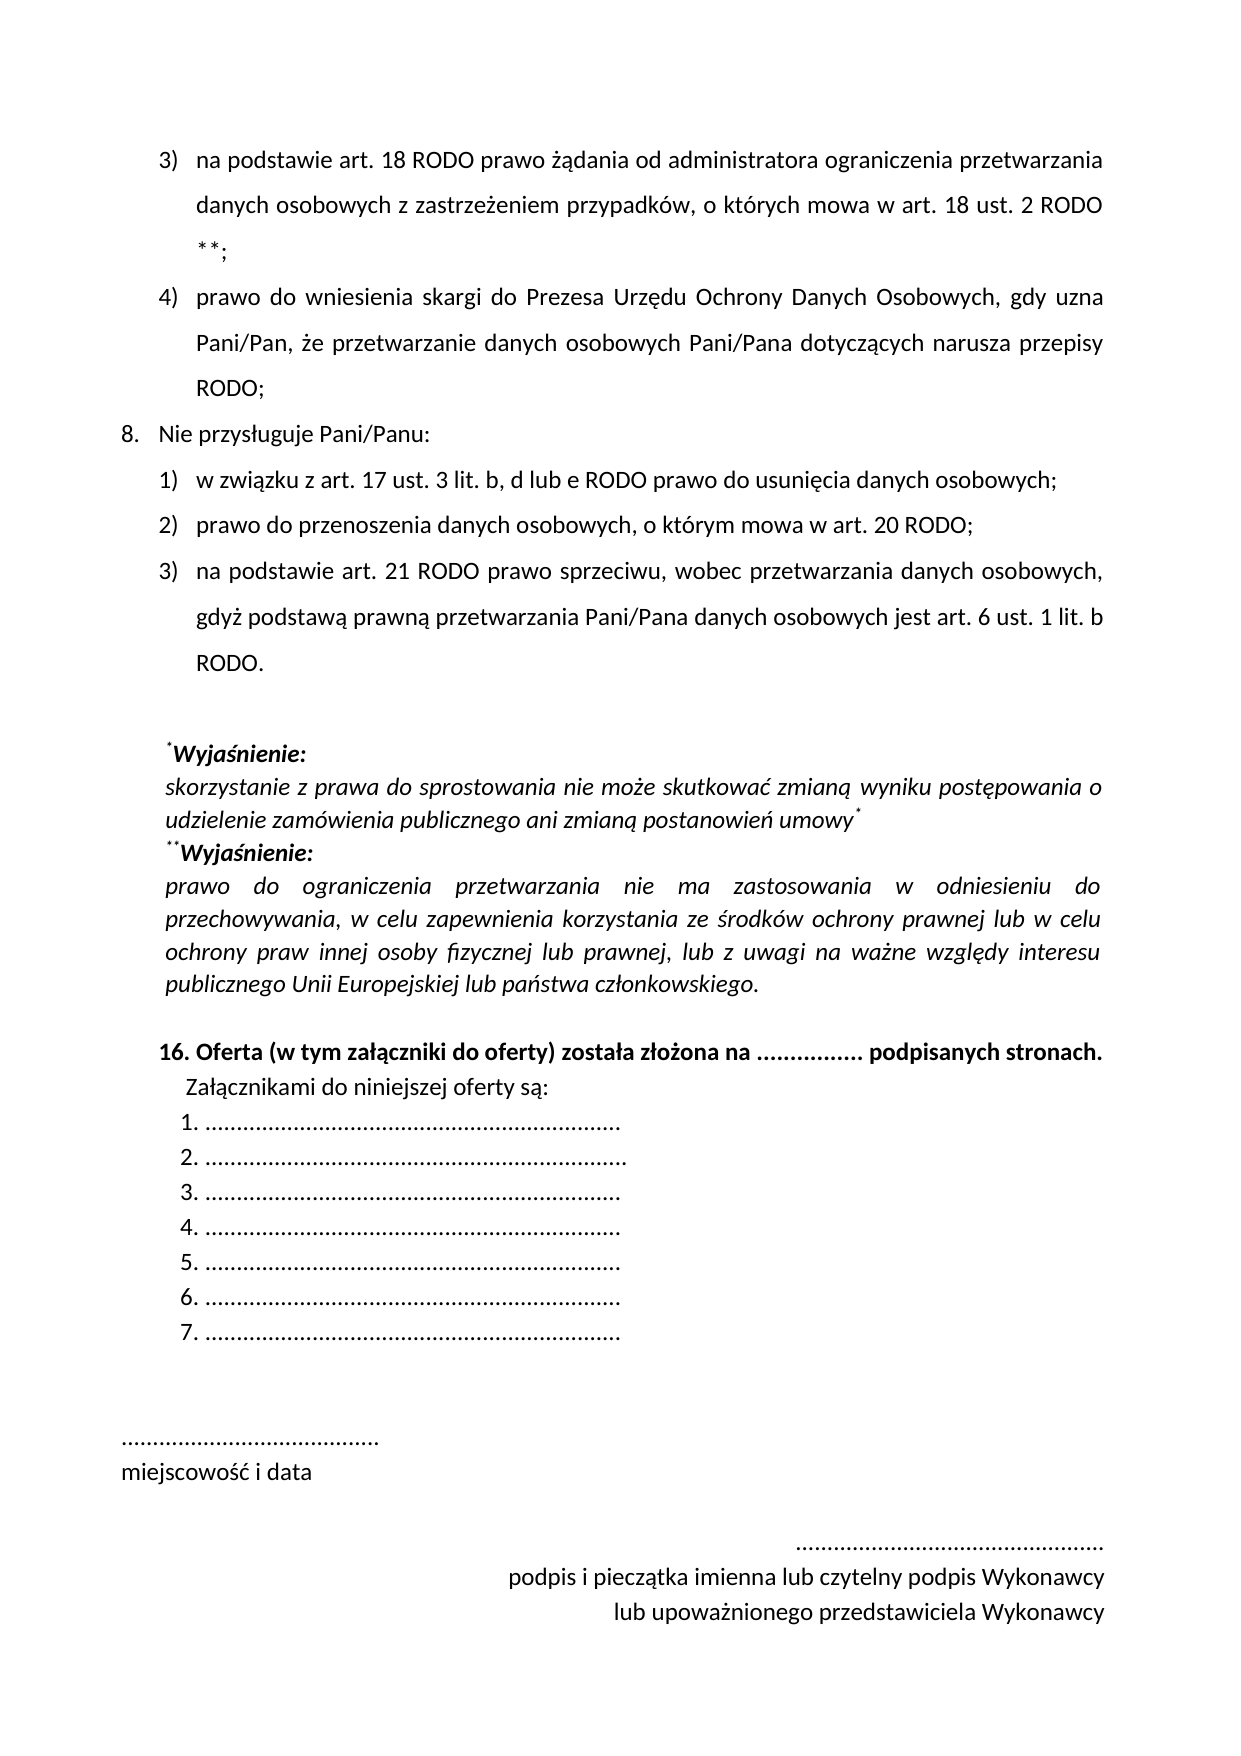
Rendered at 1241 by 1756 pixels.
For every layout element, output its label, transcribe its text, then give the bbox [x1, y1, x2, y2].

list na podstawie art. 18 RODO prawo żądania od administratora ograniczenia przetwarzania danych osobowych z zastrzeżeniem przypadków, o których mowa w art. 18 ust. 2 RODO **; [158, 144, 1105, 266]
text Załącznikami do niniejszej oferty są: [180, 1072, 1105, 1102]
text skorzystanie z prawa do sprostowania nie może skutkować zmianą wyniku postępowania o udzielenie zamówienia publicznego ani zmianą postanowień umowy* [165, 771, 1105, 834]
text 1. .................................................................. [180, 1107, 1105, 1137]
text podpis i pieczątka imienna lub czytelny podpis Wykonawcy [121, 1562, 1105, 1592]
list prawo do przenoszenia danych osobowych, o którym mowa w art. 20 RODO; [158, 509, 1105, 540]
text **Wyjaśnienie: [165, 837, 1105, 867]
text ......................................... [121, 1422, 1105, 1452]
list na podstawie art. 21 RODO prawo sprzeciwu, wobec przetwarzania danych osobowych, gdyż podstawą prawną przetwarzania Pani/Pana danych osobowych jest art. 6 ust. 1 lit. b RODO. [158, 555, 1105, 677]
text prawo do ograniczenia przetwarzania nie ma zastosowania w odniesieniu do przechowywania, w celu zapewnienia korzystania ze środków ochrony prawnej lub w celu ochrony praw innej osoby fizycznej lub prawnej, lub z uwagi na ważne względy interesu publicznego Unii Europejskiej lub państwa członkowskiego. [165, 870, 1105, 999]
text 2. ................................................................... [180, 1142, 1105, 1172]
text 6. .................................................................. [180, 1282, 1105, 1312]
list Nie przysługuje Pani/Panu: [121, 418, 1105, 449]
list w związku z art. 17 ust. 3 lit. b, d lub e RODO prawo do usunięcia danych osobowych; [158, 464, 1105, 494]
text 7. .................................................................. [180, 1317, 1105, 1347]
list Oferta (w tym załączniki do oferty) została złożona na ................ podpisanych stronach. [158, 1037, 1105, 1067]
text 4. .................................................................. [180, 1212, 1105, 1242]
text lub upoważnionego przedstawiciela Wykonawcy [121, 1597, 1105, 1627]
text 5. .................................................................. [180, 1247, 1105, 1277]
text ................................................. [121, 1527, 1105, 1557]
text *Wyjaśnienie: [165, 738, 1105, 769]
text miejscowość i data [121, 1457, 1105, 1487]
list prawo do wniesienia skargi do Prezesa Urzędu Ochrony Danych Osobowych, gdy uzna Pani/Pan, że przetwarzanie danych osobowych Pani/Pana dotyczących narusza przepisy RODO; [158, 281, 1105, 403]
text 3. .................................................................. [180, 1177, 1105, 1207]
